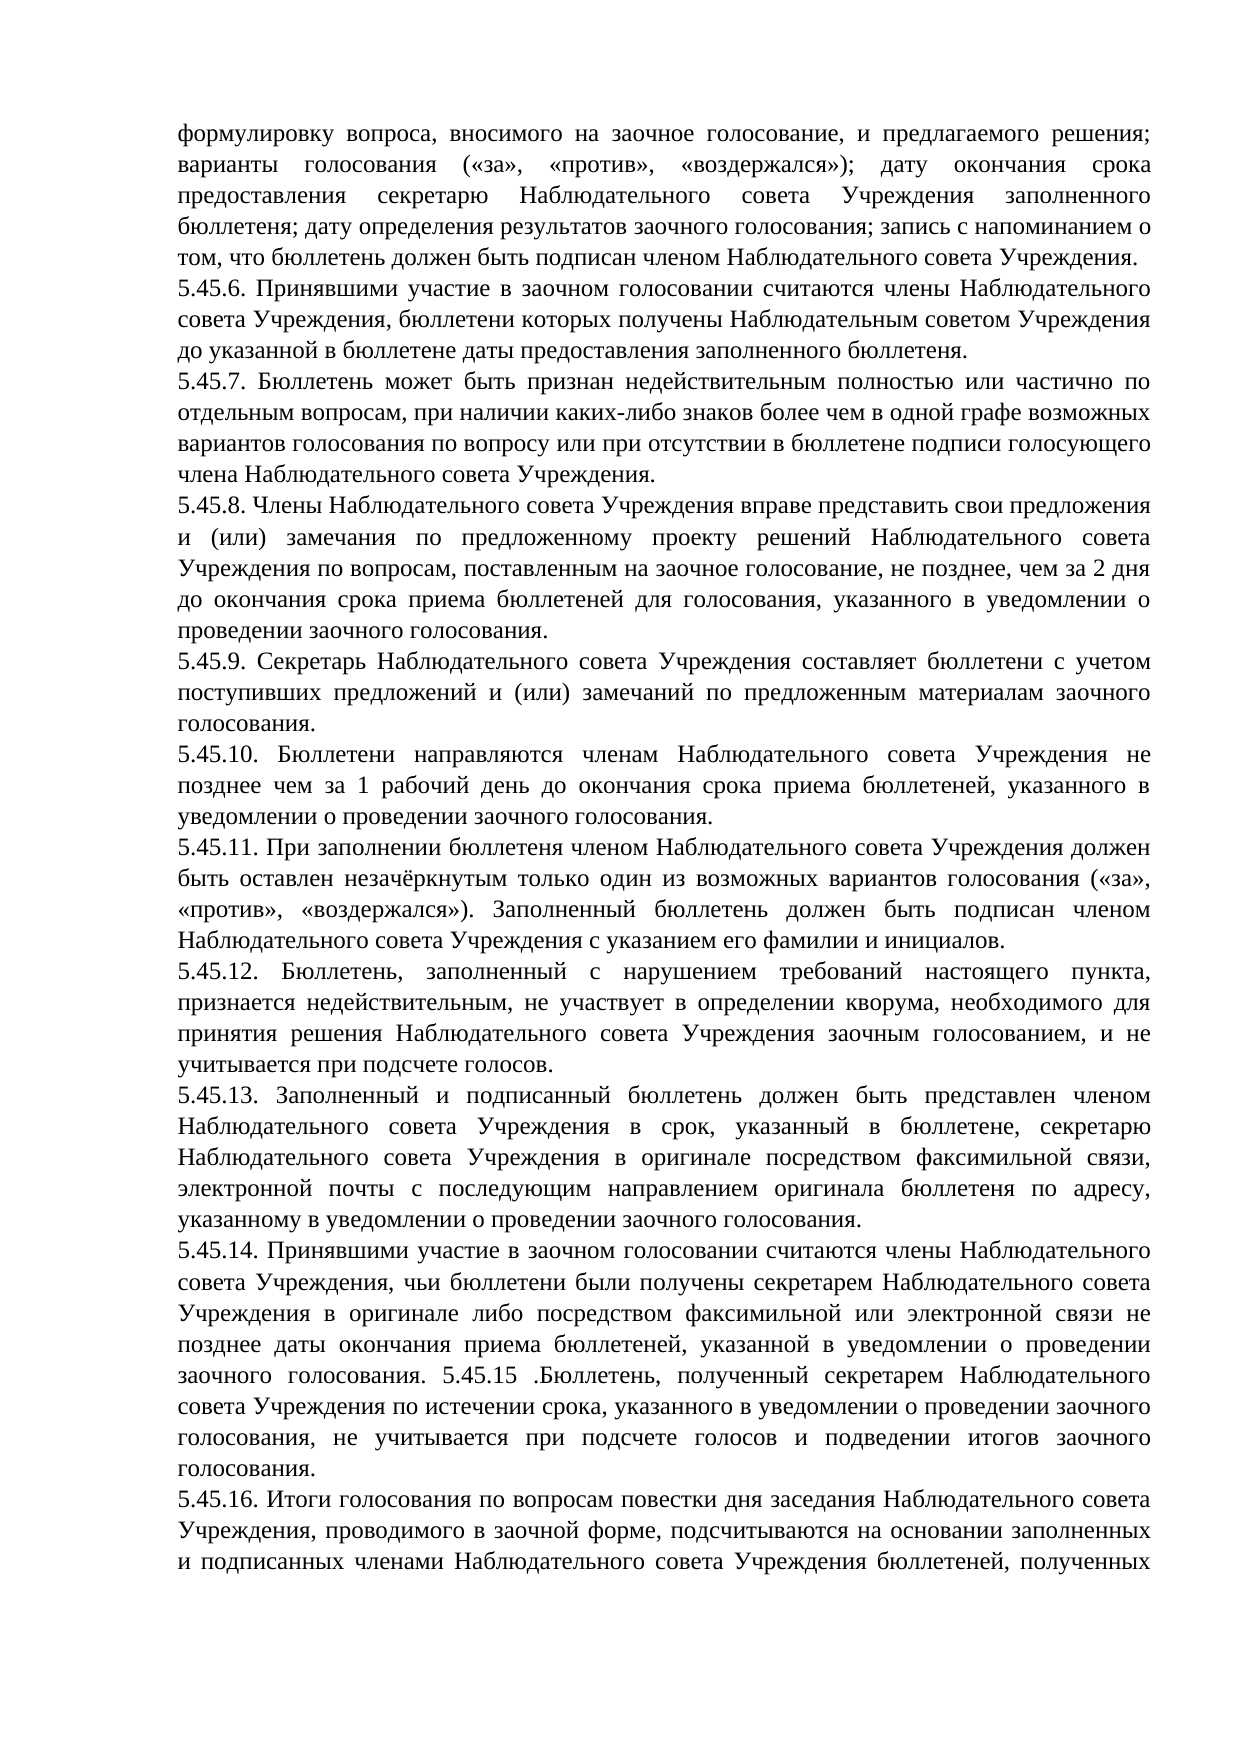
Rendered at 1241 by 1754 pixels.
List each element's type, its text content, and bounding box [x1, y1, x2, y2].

text 5.45.13. Заполненный и подписанный бюллетень должен быть представлен членом Наблюдательного совета Учреждения в срок, указанный в бюллетене, секретарю Наблюдательного совета Учреждения в оригинале посредством факсимильной связи, электронной почты с последующим направлением оригинала бюллетеня по адресу, указанному в уведомлении о проведении заочного голосования. [177, 1080, 1152, 1233]
text 5.45.14. Принявшими участие в заочном голосовании считаются члены Наблюдательного совета Учреждения, чьи бюллетени были получены секретарем Наблюдательного совета Учреждения в оригинале либо посредством факсимильной или электронной связи не позднее даты окончания приема бюллетеней, указанной в уведомлении о проведении заочного голосования. 5.45.15 .Бюллетень, полученный секретарем Наблюдательного совета Учреждения по истечении срока, указанного в уведомлении о проведении заочного голосования, не учитывается при подсчете голосов и подведении итогов заочного голосования. [177, 1236, 1152, 1482]
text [177, 118, 1152, 271]
text 5.45.12. Бюллетень, заполненный с нарушением требований настоящего пункта, признается недействительным, не участвует в определении кворума, необходимого для принятия решения Наблюдательного совета Учреждения заочным голосованием, и не учитывается при подсчете голосов. [177, 956, 1152, 1078]
text 5.45.6. Принявшими участие в заочном голосовании считаются члены Наблюдательного совета Учреждения, бюллетени которых получены Наблюдательным советом Учреждения до указанной в бюллетене даты предоставления заполненного бюллетеня. [177, 273, 1152, 364]
text 5.45.11. При заполнении бюллетеня членом Наблюдательного совета Учреждения должен быть оставлен незачёркнутым только один из возможных вариантов голосования («за», «против», «воздержался»). Заполненный бюллетень должен быть подписан членом Наблюдательного совета Учреждения с указанием его фамилии и инициалов. [177, 832, 1152, 954]
text 5.45.7. Бюллетень может быть признан недействительным полностью или частично по отдельным вопросам, при наличии каких-либо знаков более чем в одной графе возможных вариантов голосования по вопросу или при отсутствии в бюллетене подписи голосующего члена Наблюдательного совета Учреждения. [177, 366, 1152, 488]
text 5.45.8. Члены Наблюдательного совета Учреждения вправе представить свои предложения и (или) замечания по предложенному проекту решений Наблюдательного совета Учреждения по вопросам, поставленным на заочное голосование, не позднее, чем за 2 дня до окончания срока приема бюллетеней для голосования, указанного в уведомлении о проведении заочного голосования. [177, 491, 1152, 643]
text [177, 1484, 1152, 1575]
text 5.45.9. Секретарь Наблюдательного совета Учреждения составляет бюллетени с учетом поступивших предложений и (или) замечаний по предложенным материалам заочного голосования. [177, 646, 1152, 737]
text 5.45.10. Бюллетени направляются членам Наблюдательного совета Учреждения не позднее чем за 1 рабочий день до окончания срока приема бюллетеней, указанного в уведомлении о проведении заочного голосования. [177, 739, 1152, 830]
